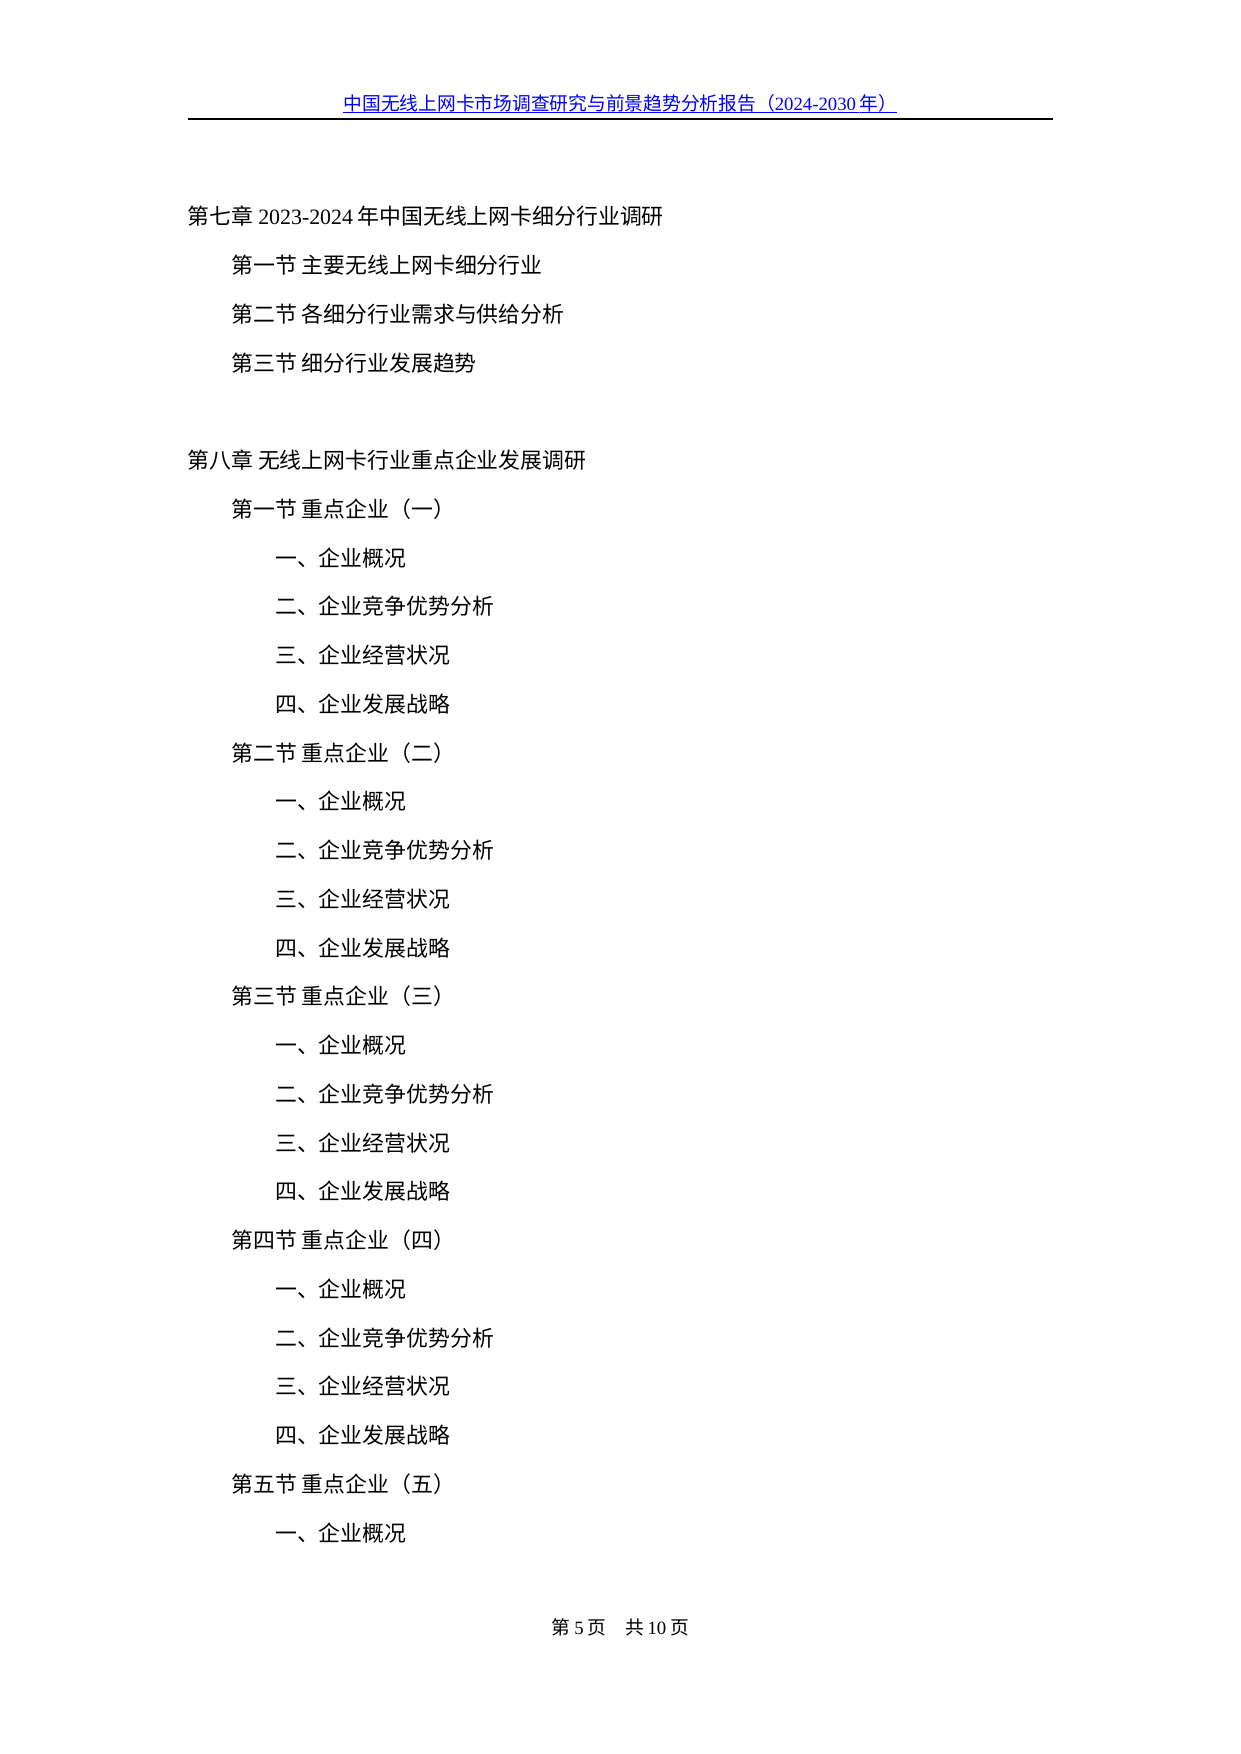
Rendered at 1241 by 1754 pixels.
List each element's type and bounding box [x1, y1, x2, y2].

text [187, 150, 1053, 1548]
